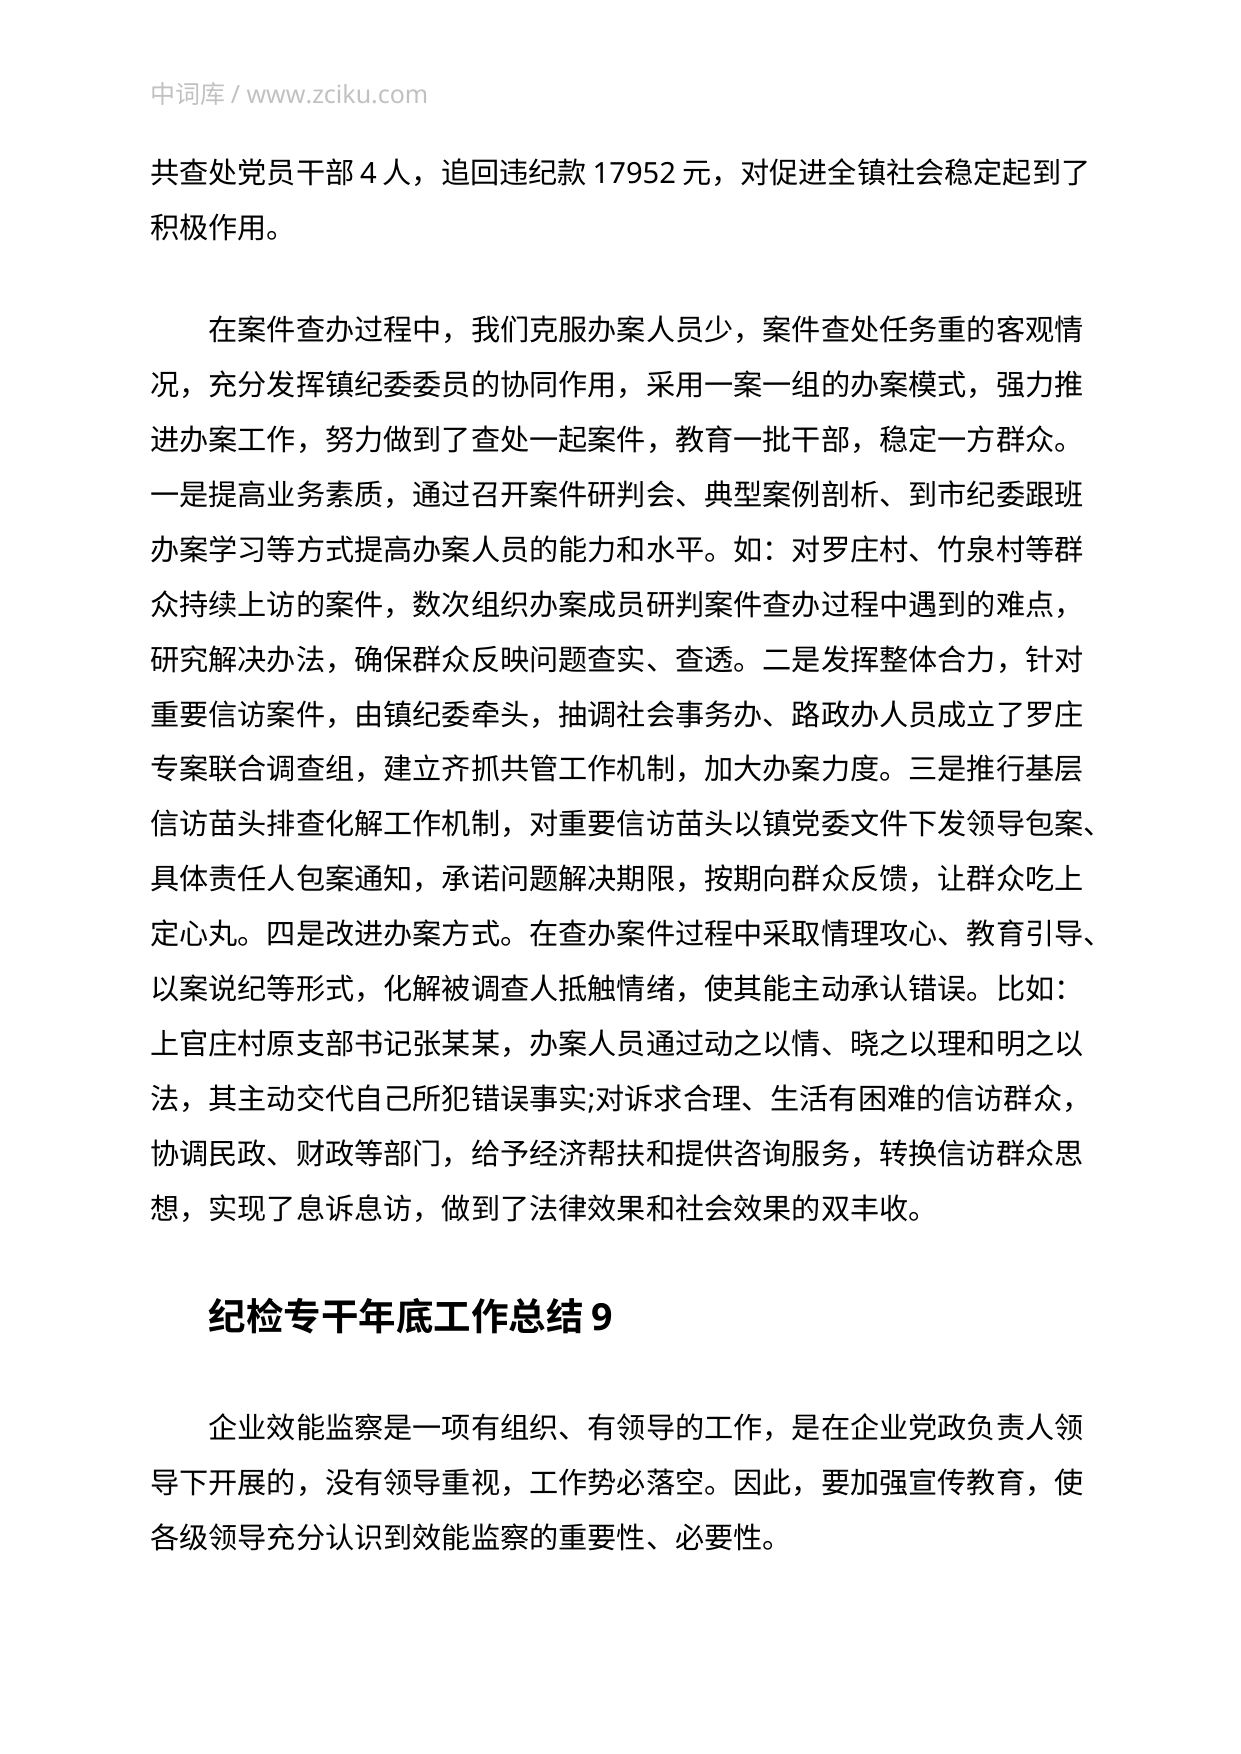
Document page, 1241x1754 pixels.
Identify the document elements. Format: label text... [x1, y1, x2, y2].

text 在案件查办过程中，我们克服办案人员少，案件查处任务重的客观情况，充分发挥镇纪委委员的协同作用，采用一案一组的办案模式，强力推进办案工作，努力做到了查处一起案件，教育一批干部，稳定一方群众。一是提高业务素质，通过召开案件研判会、典型案例剖析、到市纪委跟班办案学习等方式提高办案人员的能力和水平。如：对罗庄村、竹泉村等群众持续上访的案件，数次组织办案成员研判案件查办过程中遇到的难点，研究解决办法，确保群众反映问题查实、查透。二是发挥整体合力，针对重要信访案件，由镇纪委牵头，抽调社会事务办、路政办人员成立了罗庄专案联合调查组，建立齐抓共管工作机制，加大办案力度。三是推行基层信访苗头排查化解工作机制，对重要信访苗头以镇党委文件下发领导包案、具体责任人包案通知，承诺问题解决期限，按期向群众反馈，让群众吃上定心丸。四是改进办案方式。在查办案件过程中采取情理攻心、教育引导、以案说纪等形式，化解被调查人抵触情绪，使其能主动承认错误。比如：上官庄村原支部书记张某某，办案人员通过动之以情、晓之以理和明之以法，其主动交代自己所犯错误事实;对诉求合理、生活有困难的信访群众，协调民政、财政等部门，给予经济帮扶和提供咨询服务，转换信访群众思想，实现了息诉息访，做到了法律效果和社会效果的双丰收。 [150, 307, 1090, 1227]
text 纪检专干年底工作总结9 [150, 1287, 1090, 1341]
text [150, 150, 1090, 247]
text 企业效能监察是一项有组织、有领导的工作，是在企业党政负责人领导下开展的，没有领导重视，工作势必落空。因此，要加强宣传教育，使各级领导充分认识到效能监察的重要性、必要性。 [150, 1404, 1090, 1557]
